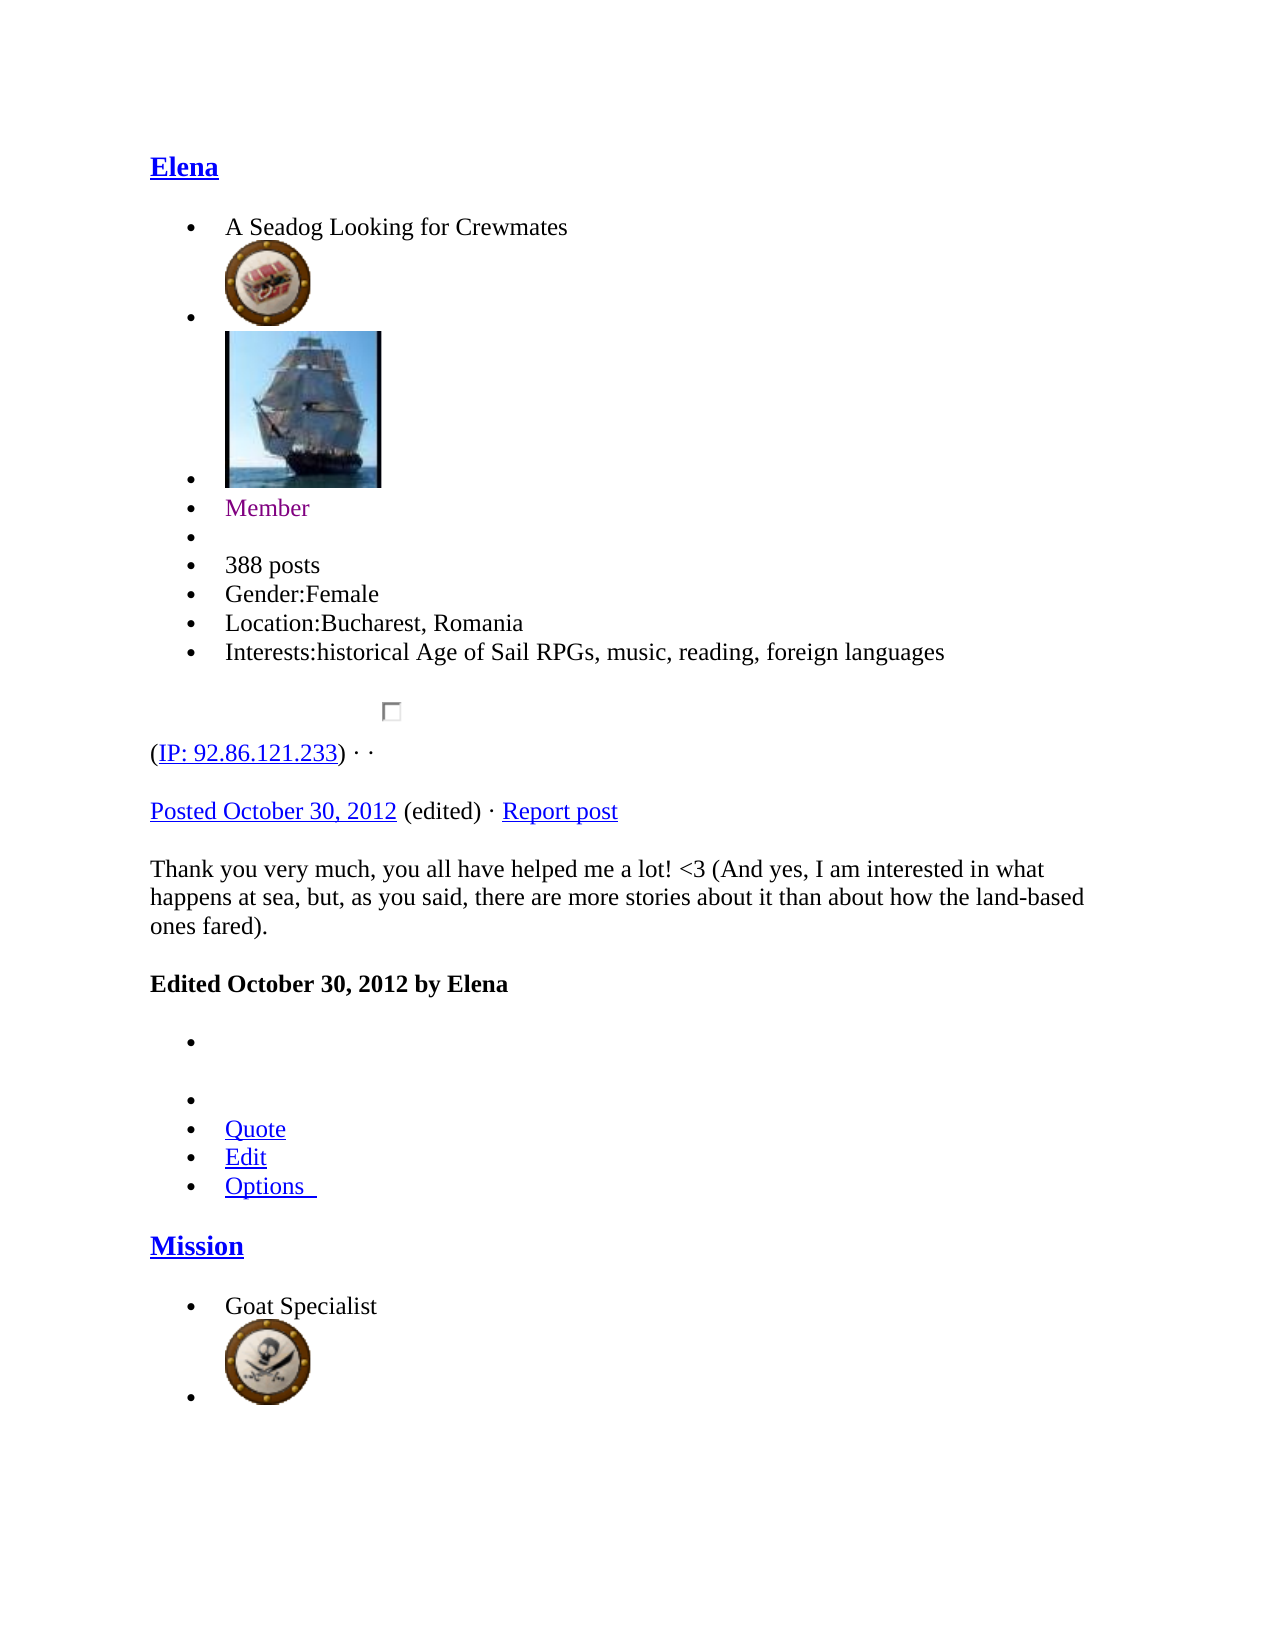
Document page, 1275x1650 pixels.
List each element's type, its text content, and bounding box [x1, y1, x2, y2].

list Interests:historical Age of Sail RPGs, music, reading, foreign languages [187, 637, 1125, 665]
list Quote [187, 1114, 1125, 1142]
list Member [187, 493, 1125, 522]
text Thank you very much, you all have helped me a lot! <3 (And yes, I am interested in what happens at sea, but, as you said, there are more stories about it than about how the land-based ones fared). [150, 854, 1125, 940]
picture [225, 240, 311, 326]
list Gender:Female [187, 579, 1125, 608]
picture [225, 331, 382, 488]
text Posted October 30, 2012 (edited) · Report post [150, 796, 1125, 824]
list Location:Bucharest, Romania [187, 608, 1125, 637]
text Elena [150, 150, 1125, 182]
list A Seadog Looking for Crewmates [187, 212, 1125, 240]
list Edit [187, 1142, 1125, 1171]
text Mission [150, 1229, 1125, 1262]
list Options [187, 1171, 1125, 1200]
list Goat Specialist [187, 1291, 1125, 1319]
text (IP: 92.86.121.233) · · [150, 694, 1125, 767]
picture [225, 1319, 311, 1405]
list 388 posts [187, 550, 1125, 579]
text Edited October 30, 2012 by Elena [150, 969, 1125, 998]
